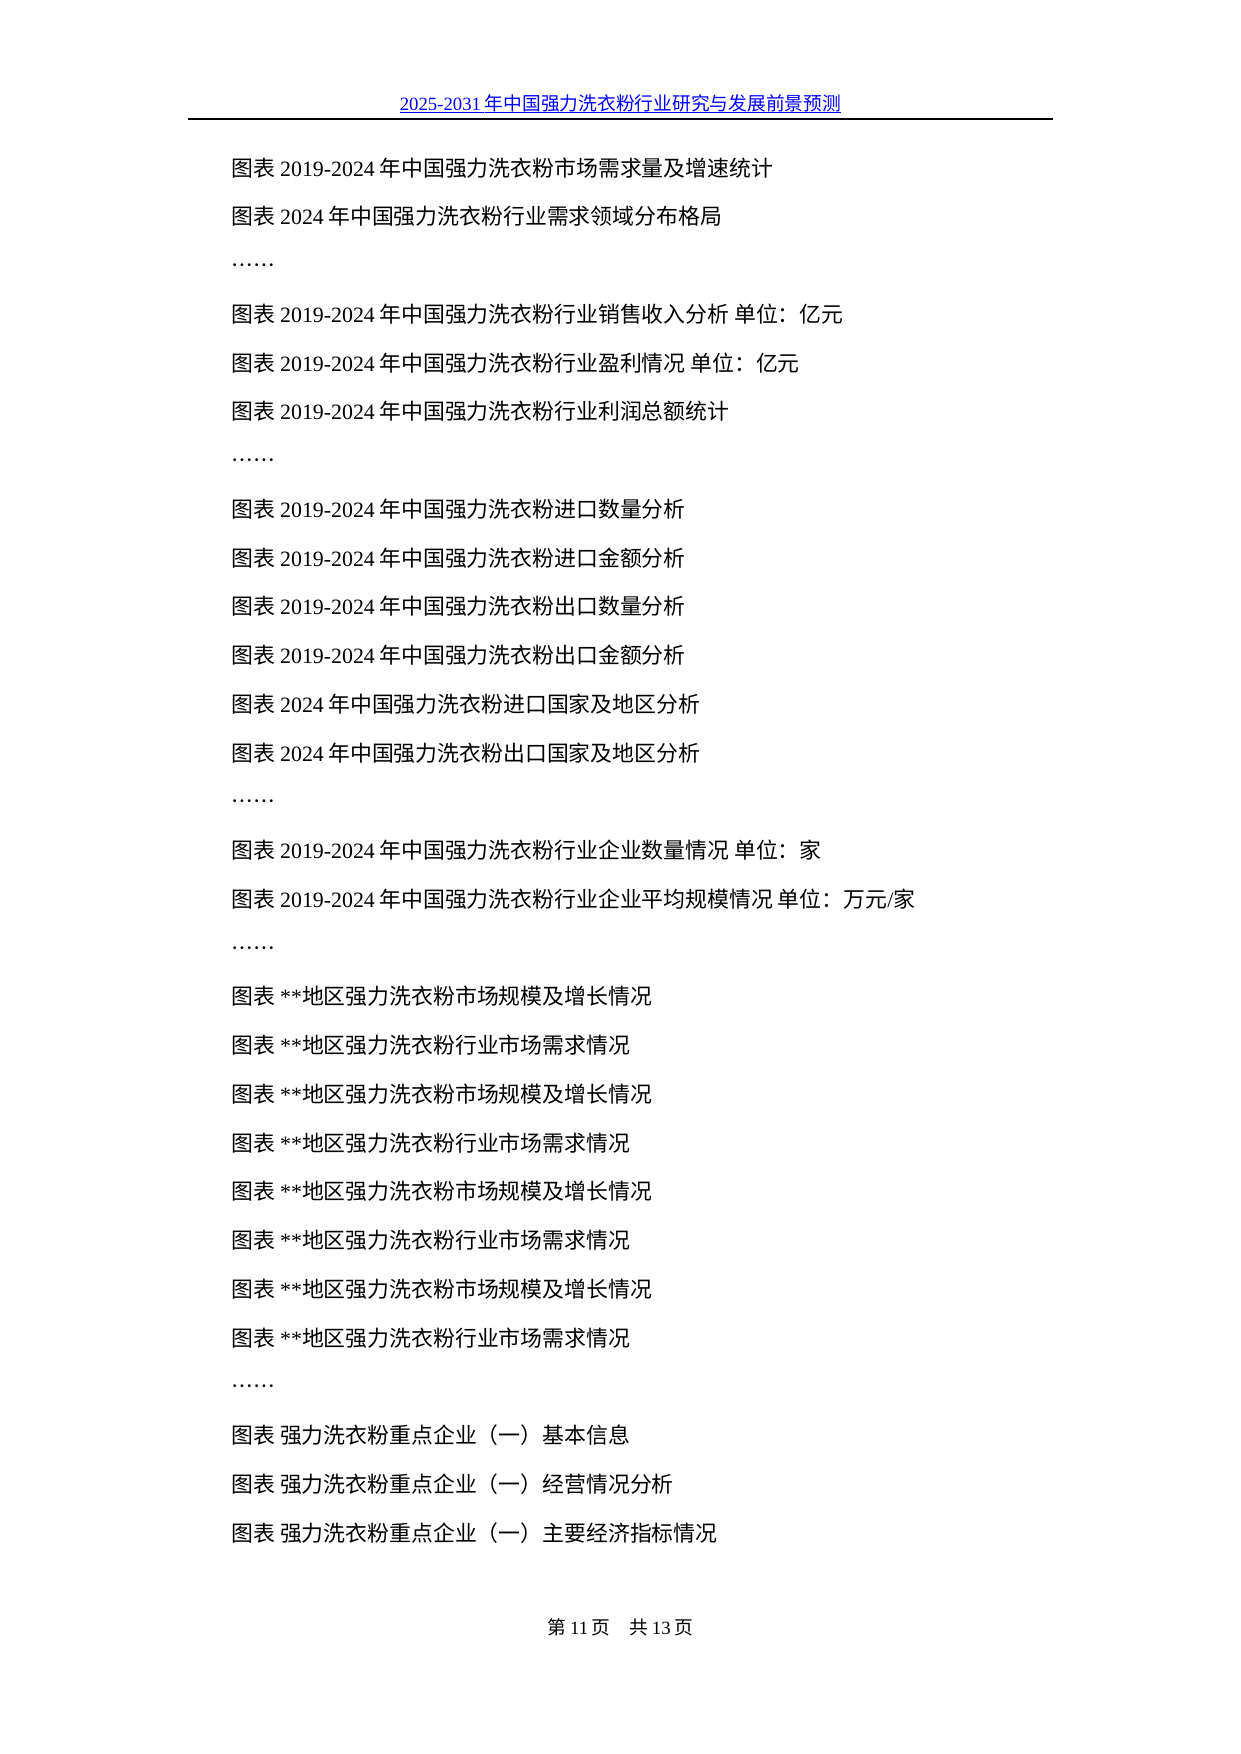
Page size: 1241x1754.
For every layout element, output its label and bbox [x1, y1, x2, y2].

text [187, 150, 1053, 1548]
